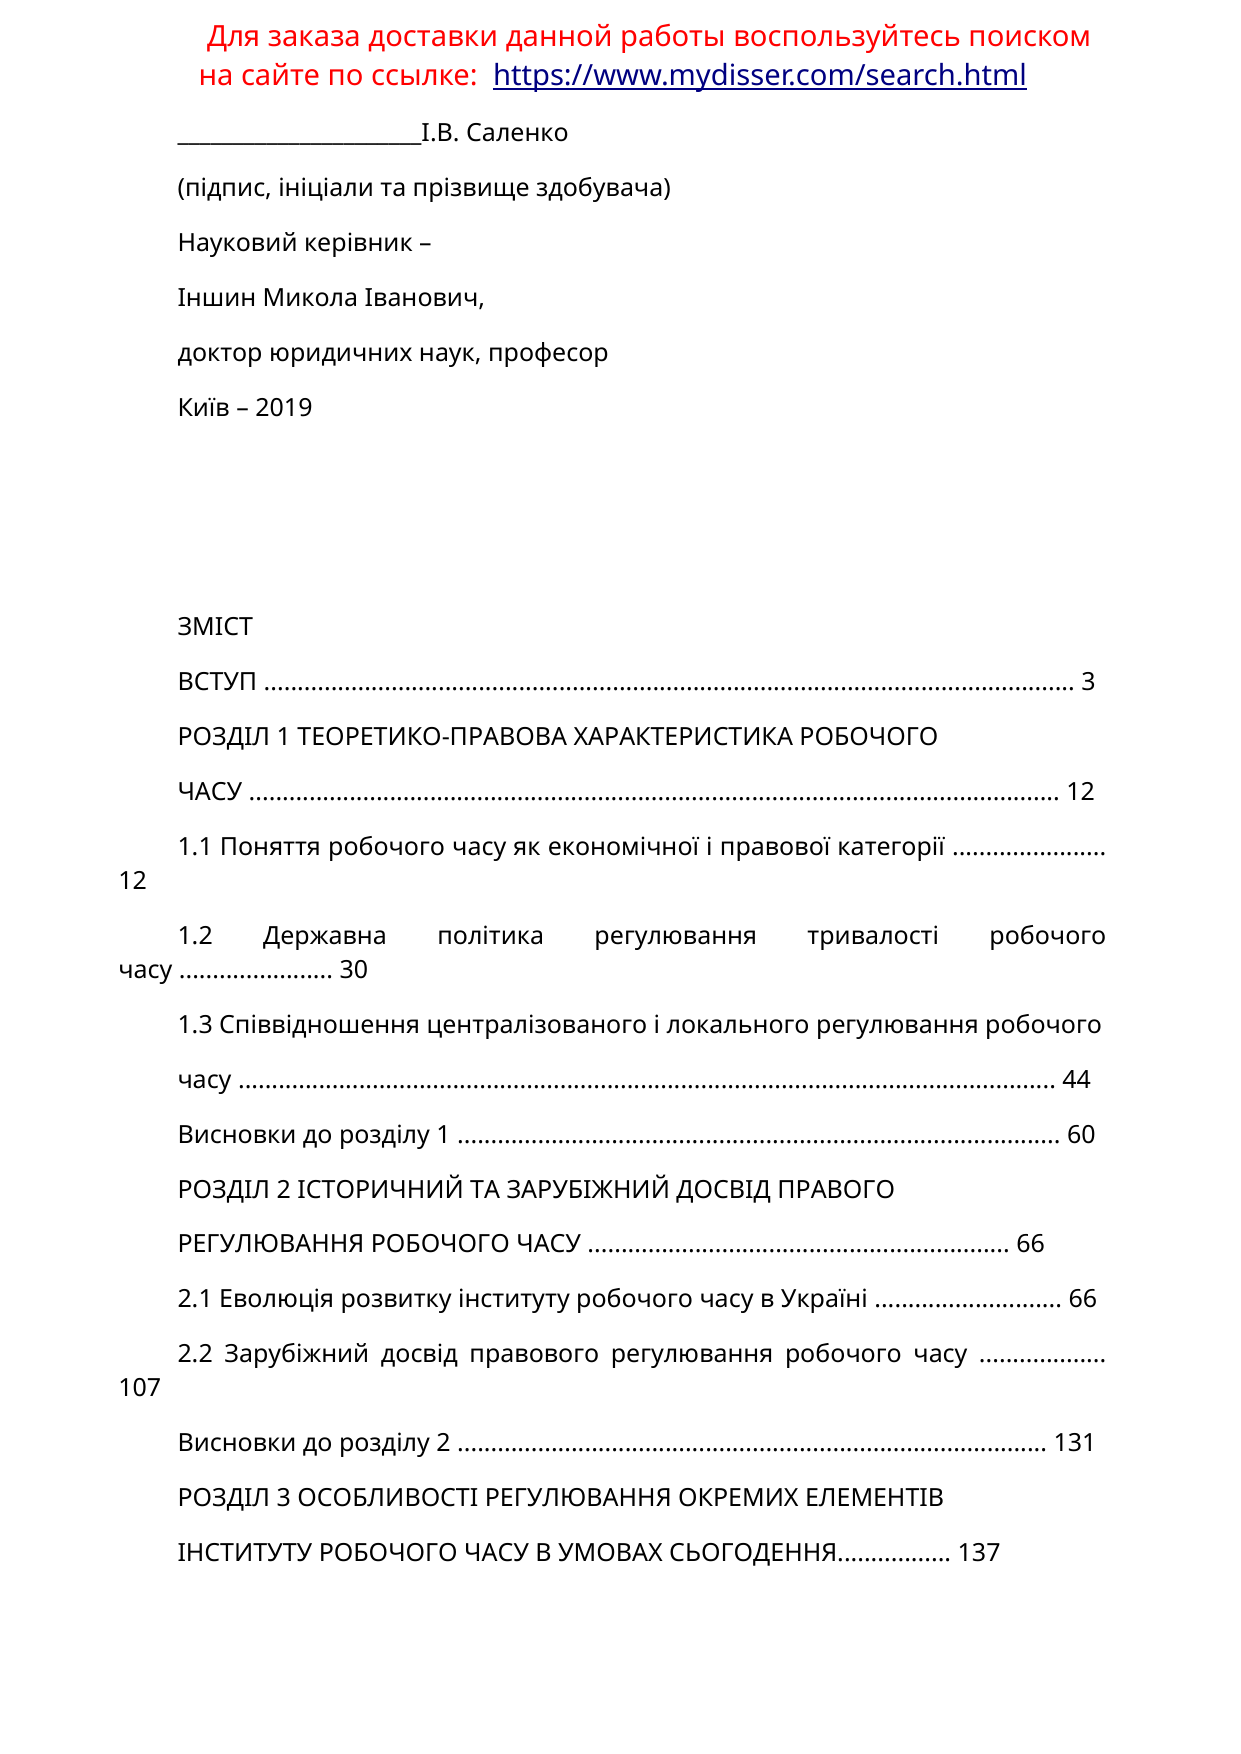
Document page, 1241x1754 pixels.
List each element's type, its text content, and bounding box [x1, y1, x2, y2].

text ВСТУП ......................................................................................................................... 3 [118, 664, 1107, 698]
text 2.1 Еволюція розвитку інституту робочого часу в Україні ............................ 66 [118, 1281, 1107, 1315]
text РЕГУЛЮВАННЯ РОБОЧОГО ЧАСУ ............................................................... 66 [118, 1226, 1107, 1260]
text (підпис, ініціали та прізвище здобувача) [118, 170, 1107, 204]
text РОЗДІЛ 1 ТЕОРЕТИКО-ПРАВОВА ХАРАКТЕРИСТИКА РОБОЧОГО [118, 719, 1107, 753]
text доктор юридичних наук, професор [118, 334, 1107, 369]
text 1.1 Поняття робочого часу як економічної і правової категорії ....................... 12 [118, 829, 1107, 897]
text часу .......................................................................................................................... 44 [118, 1061, 1107, 1096]
text 1.3 Cпіввідношення централізованого і локального регулювання робочого [118, 1007, 1107, 1041]
text ______________________І.В. Саленко [118, 115, 1107, 149]
text Науковий керівник – [118, 225, 1107, 259]
text 2.2 Зарубіжний досвід правового регулювання робочого часу ................... 107 [118, 1336, 1107, 1404]
text ІНСТИТУТУ РОБОЧОГО ЧАСУ В УМОВАХ СЬОГОДЕННЯ................. 137 [118, 1535, 1107, 1569]
text РОЗДІЛ 2 ІСТОРИЧНИЙ ТА ЗАРУБІЖНИЙ ДОСВІД ПРАВОГО [118, 1171, 1107, 1205]
text Висновки до розділу 2 ........................................................................................ 131 [118, 1425, 1107, 1459]
text Іншин Микола Іванович, [118, 280, 1107, 314]
text Висновки до розділу 1 .......................................................................................... 60 [118, 1116, 1107, 1150]
text ЧАСУ ......................................................................................................................... 12 [118, 774, 1107, 808]
text Київ – 2019 [118, 389, 1107, 423]
text РОЗДІЛ 3 ОСОБЛИВОСТІ РЕГУЛЮВАННЯ ОКРЕМИХ ЕЛЕМЕНТІВ [118, 1480, 1107, 1514]
text ЗМІСТ [118, 609, 1107, 643]
text 1.2 Державна політика регулювання тривалості робочого часу ....................... 30 [118, 918, 1107, 986]
